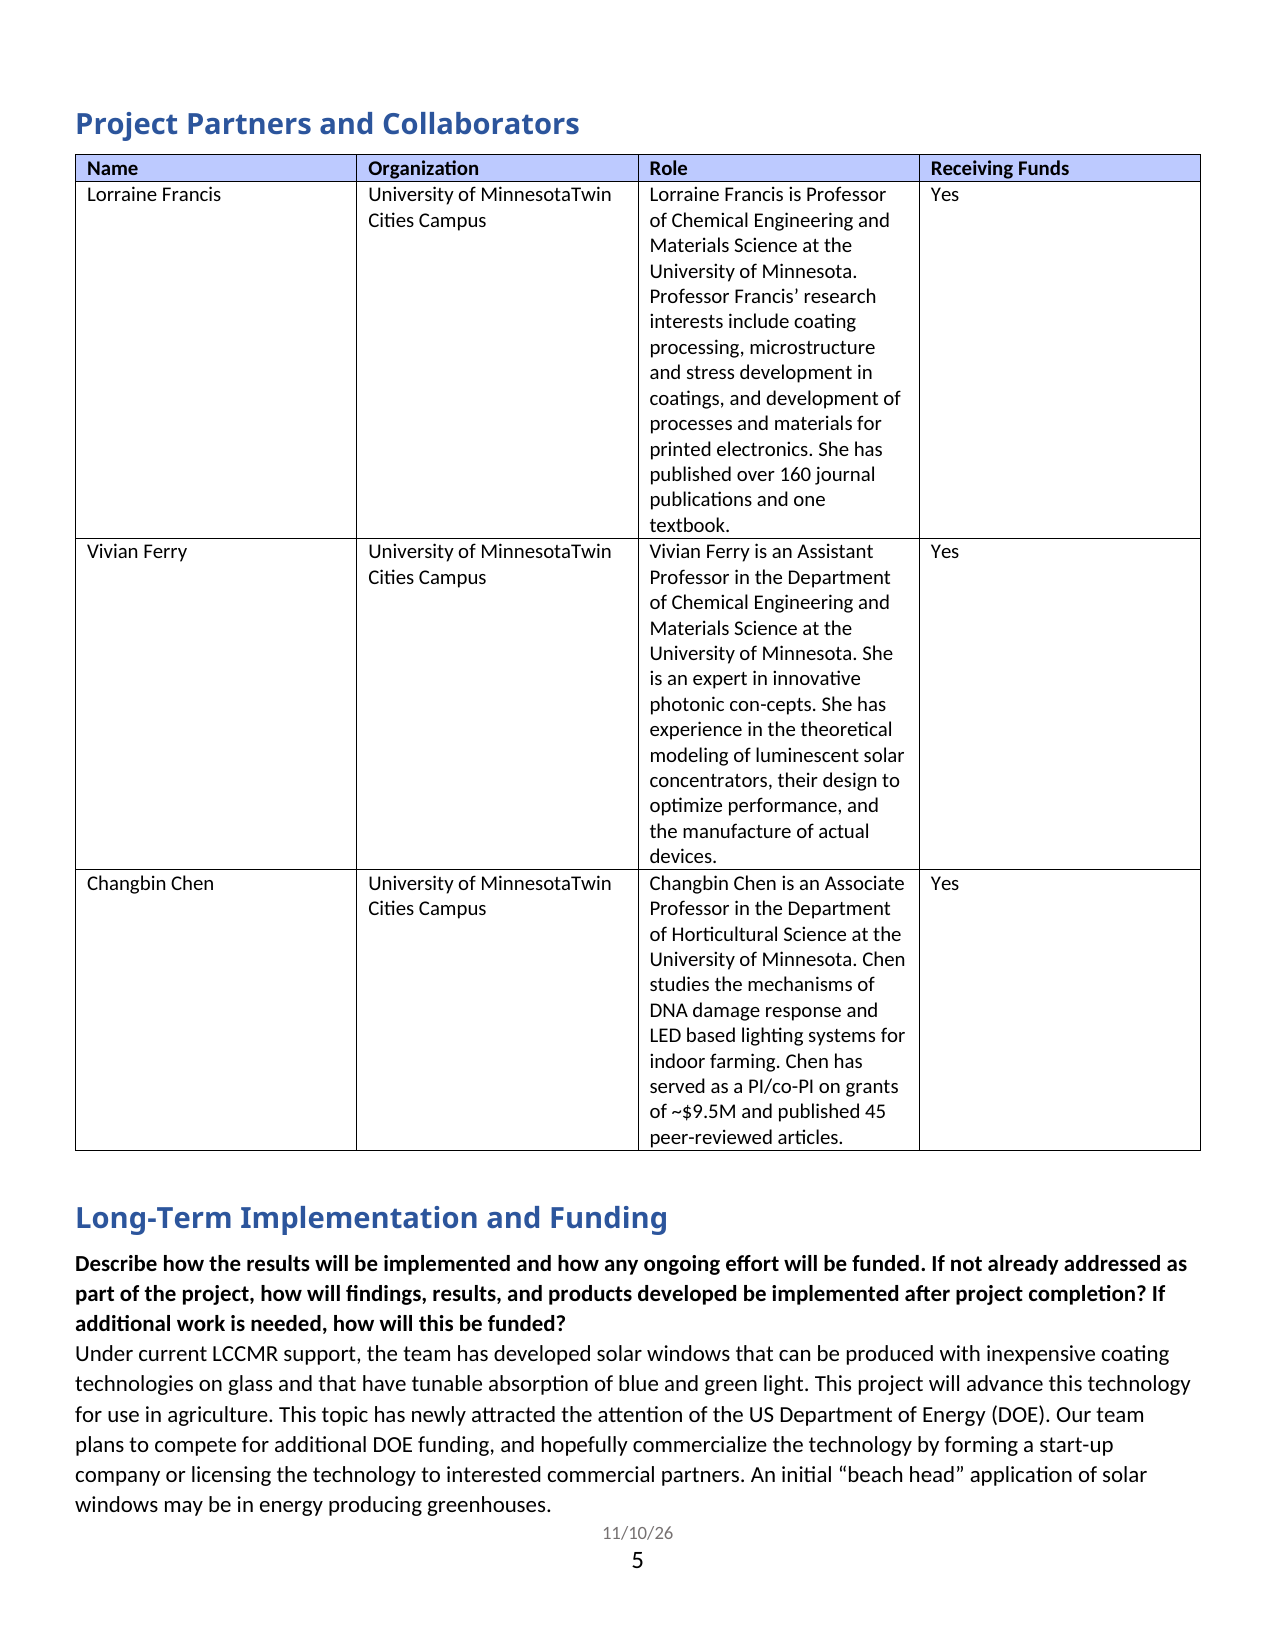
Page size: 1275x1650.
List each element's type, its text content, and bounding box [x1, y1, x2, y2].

subtitle Long-Term Implementation and Funding [75, 1197, 1200, 1237]
table_cell University of MinnesotaTwin Cities Campus [357, 182, 638, 537]
table_cell Vivian Ferry is an Assistant Professor in the Department of Chemical Engineering and Materials Science at the University of Minnesota. She is an expert in innovative photonic con-cepts. She has experience in the theoretical modeling of luminescent solar concentrators, their design to optimize performance, and the manufacture of actual devices. [639, 539, 919, 869]
table_cell Lorraine Francis [76, 182, 356, 537]
table_header Name [76, 155, 356, 181]
table_cell Yes [920, 182, 1200, 537]
table_cell University of MinnesotaTwin Cities Campus [357, 870, 638, 1149]
table_cell Changbin Chen is an Associate Professor in the Department of Horticultural Science at the University of Minnesota. Chen studies the mechanisms of DNA damage response and LED based lighting systems for indoor farming. Chen has served as a PI/co-PI on grants of ~$9.5M and published 45 peer-reviewed articles. [639, 870, 919, 1149]
table_cell University of MinnesotaTwin Cities Campus [357, 539, 638, 869]
table_header Role [639, 155, 919, 181]
table_cell Vivian Ferry [76, 539, 356, 869]
table_cell Lorraine Francis is Professor of Chemical Engineering and Materials Science at the University of Minnesota. Professor Francis’ research interests include coating processing, microstructure and stress development in coatings, and development of processes and materials for printed electronics. She has published over 160 journal publications and one textbook. [639, 182, 919, 537]
table_cell Yes [920, 539, 1200, 869]
table_header Organization [357, 155, 638, 181]
text Describe how the results will be implemented and how any ongoing effort will be funded. If not already addressed as part of the project, how will findings, results, and products developed be implemented after project completion? If additional work is needed, how will this be funded? Under current LCCMR support, the team has developed solar windows that can be produced with inexpensive coating technologies on glass and that have tunable absorption of blue and green light. This project will advance this technology for use in agriculture. This topic has newly attracted the attention of the US Department of Energy (DOE). Our team plans to compete for additional DOE funding, and hopefully commercialize the technology by forming a start-up company or licensing the technology to interested commercial partners. An initial “beach head” application of solar windows may be in energy producing greenhouses. [75, 1249, 1200, 1518]
table_cell Yes [920, 870, 1200, 1149]
subtitle Project Partners and Collaborators [75, 103, 1200, 143]
table_header Receiving Funds [920, 155, 1200, 181]
table_cell Changbin Chen [76, 870, 356, 1149]
